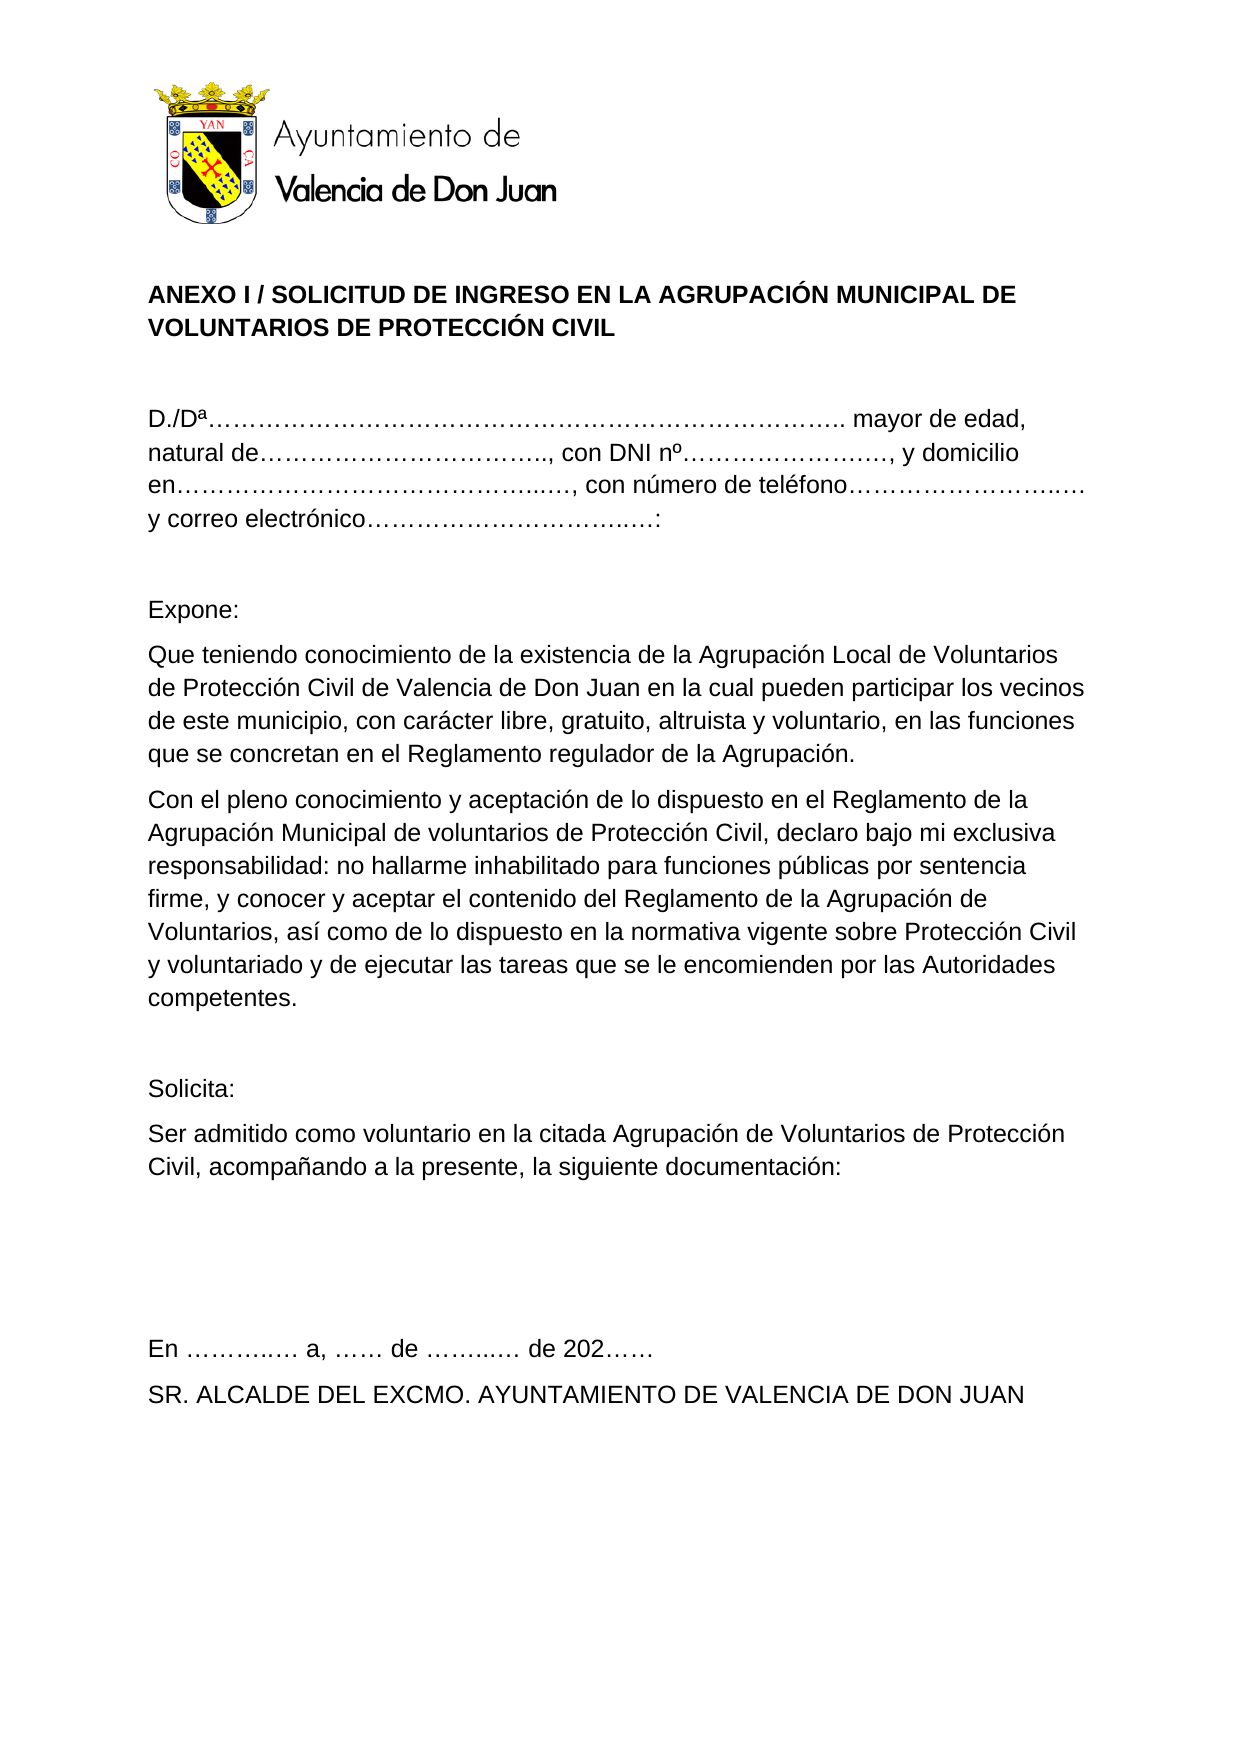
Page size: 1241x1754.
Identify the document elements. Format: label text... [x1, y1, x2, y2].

list Que teniendo conocimiento de la existencia de la Agrupación Local de Voluntarios de Protección Civil de Valencia de Don Juan en la cual pueden participar los vecinos de este municipio, con carácter libre, gratuito, altruista y voluntario, en las funciones que se concretan en el Reglamento regulador de la Agrupación. [148, 640, 1092, 768]
list Expone: [148, 594, 1092, 623]
list D./Dª………………………………………………………………….. mayor de edad, natural de…………………………….., con DNI nº………………….…, y domicilio en……………………………………...…, con número de teléfono……………………..…y correo electrónico…………………………..…: [148, 404, 1092, 532]
picture [153, 82, 595, 224]
list Ser admitido como voluntario en la citada Agrupación de Voluntarios de Protección Civil, acompañando a la presente, la siguiente documentación: [148, 1119, 1092, 1181]
list SR. ALCALDE DEL EXCMO. AYUNTAMIENTO DE VALENCIA DE DON JUAN [148, 1380, 1092, 1409]
list Con el pleno conocimiento y aceptación de lo dispuesto en el Reglamento de la Agrupación Municipal de voluntarios de Protección Civil, declaro bajo mi exclusiva responsabilidad: no hallarme inhabilitado para funciones públicas por sentencia firme, y conocer y aceptar el contenido del Reglamento de la Agrupación de Voluntarios, así como de lo dispuesto en la normativa vigente sobre Protección Civil y voluntariado y de ejecutar las tareas que se le encomienden por las Autoridades competentes. [148, 785, 1092, 1012]
list ANEXO I / SOLICITUD DE INGRESO EN LA AGRUPACIÓN MUNICIPAL DE VOLUNTARIOS DE PROTECCIÓN CIVIL [148, 280, 1092, 342]
list Solicita: [148, 1074, 1092, 1103]
list En ………..… a, …… de ……...… de 202…… [148, 1334, 1092, 1363]
